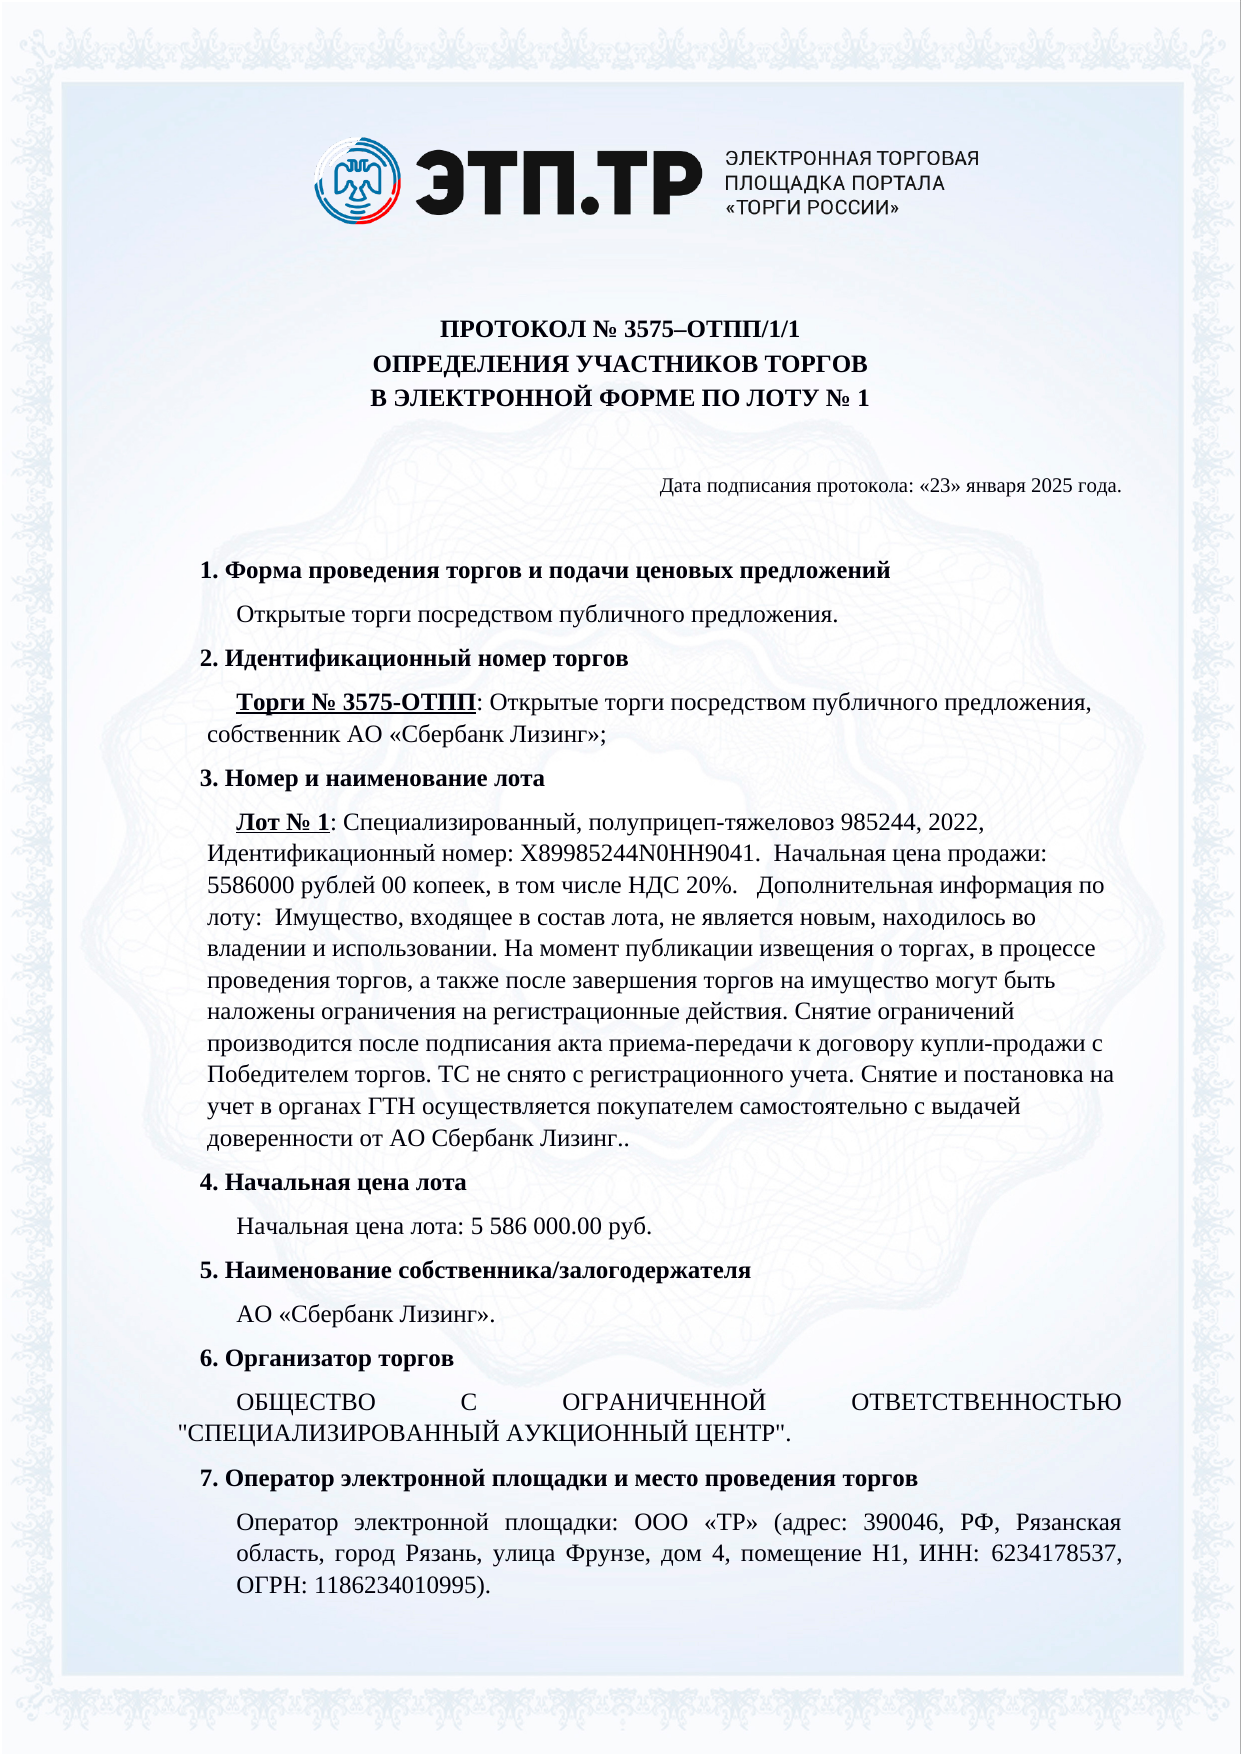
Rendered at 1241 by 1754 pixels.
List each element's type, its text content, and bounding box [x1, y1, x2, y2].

text 1. Форма проведения торгов и подачи ценовых предложений [177, 555, 1122, 584]
text Дата подписания протокола: «23» января 2025 года. [177, 467, 1122, 498]
text 4. Начальная цена лота [177, 1167, 1122, 1195]
text Лот № 1: Специализированный, полуприцеп-тяжеловоз 985244, 2022, Идентификационный номер: X89985244N0HH9041. Начальная цена продажи: 5586000 рублей 00 копеек, в том числе НДС 20%. Дополнительная информация по лоту: Имущество, входящее в состав лота, не является новым, находилось во владении и использовании. На момент публикации извещения о торгах, в процессе проведения торгов, а также после завершения торгов на имущество могут быть наложены ограничения на регистрационные действия. Снятие ограничений производится после подписания акта приема-передачи к договору купли-продажи с Победителем торгов. ТС не снято с регистрационного учета. Снятие и постановка на учет в органах ГТН осуществляется покупателем самостоятельно с выдачей доверенности от АО Сбербанк Лизинг.. [207, 807, 1122, 1151]
title ПРОТОКОЛ № 3575–ОТПП/1/1 [118, 314, 1122, 343]
text 5. Наименование собственника/залогодержателя [177, 1255, 1122, 1283]
text 6. Организатор торгов [177, 1343, 1122, 1372]
text АО «Сбербанк Лизинг». [177, 1299, 1122, 1328]
picture [2, 2, 1241, 1754]
text Оператор электронной площадки: ООО «ТР» (адрес: 390046, РФ, Рязанская область, город Рязань, улица Фрунзе, дом 4, помещение Н1, ИНН: 6234178537, ОГРН: 1186234010995). [236, 1507, 1122, 1598]
text 3. Номер и наименование лота [177, 763, 1122, 792]
text Торги № 3575-ОТПП: Открытые торги посредством публичного предложения, собственник АО «Сбербанк Лизинг»; [207, 687, 1122, 748]
text 2. Идентификационный номер торгов [177, 643, 1122, 672]
title ОПРЕДЕЛЕНИЯ УЧАСТНИКОВ ТОРГОВ [118, 349, 1122, 377]
text Начальная цена лота: 5 586 000.00 руб. [236, 1211, 1122, 1239]
text ОБЩЕСТВО С ОГРАНИЧЕННОЙ ОТВЕТСТВЕННОСТЬЮ "СПЕЦИАЛИЗИРОВАННЫЙ АУКЦИОННЫЙ ЦЕНТР". [177, 1387, 1122, 1447]
title В ЭЛЕКТРОННОЙ ФОРМЕ ПО ЛОТУ № 1 [118, 383, 1122, 412]
text Открытые торги посредством публичного предложения. [177, 599, 1122, 628]
text 7. Оператор электронной площадки и место проведения торгов [177, 1463, 1122, 1491]
